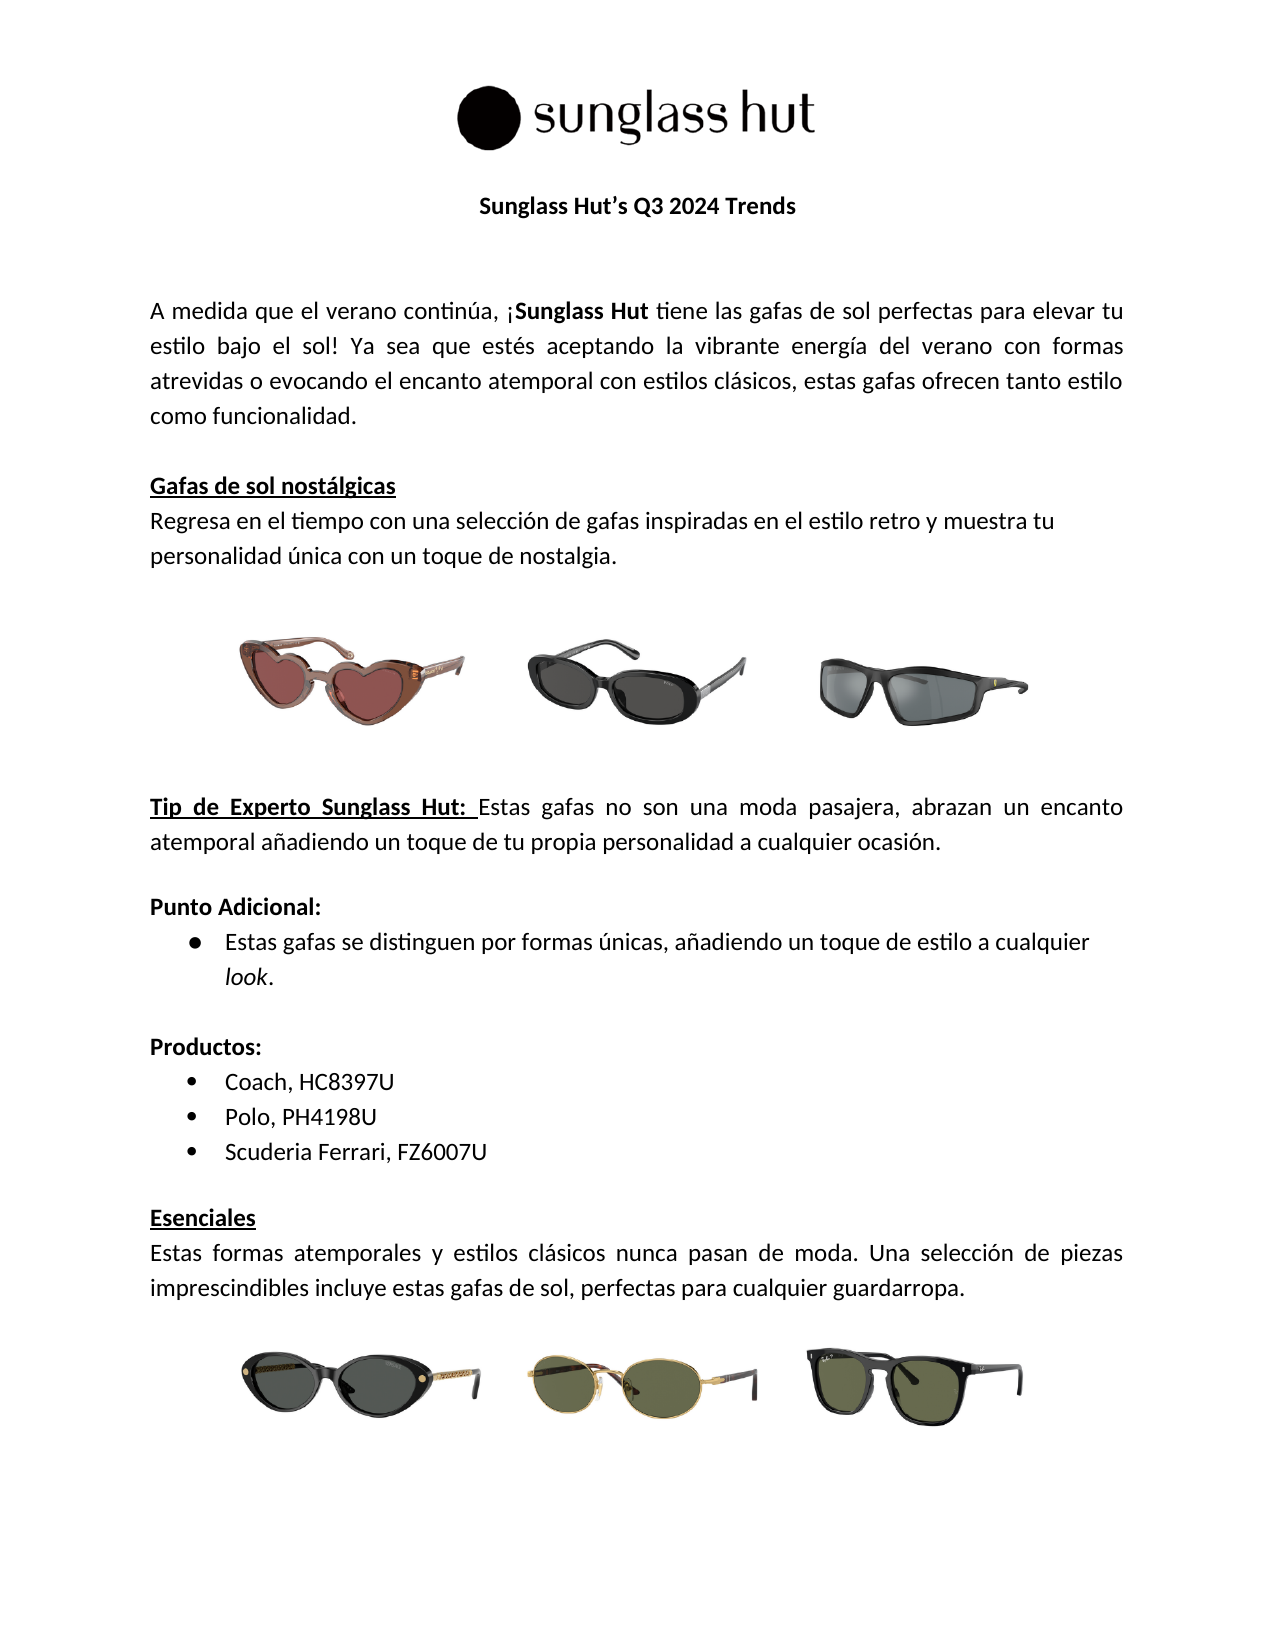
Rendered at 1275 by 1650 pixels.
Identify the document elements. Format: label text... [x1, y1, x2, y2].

picture [453, 75, 822, 151]
list Scuderia Ferrari, FZ6007U [187, 1136, 1125, 1167]
text Productos: [150, 1031, 1125, 1062]
list Polo, PH4198U [187, 1101, 1125, 1132]
text Punto Adicional: [150, 891, 1125, 922]
picture [215, 610, 1061, 752]
text A medida que el verano continúa, ¡Sunglass Hut tiene las gafas de sol perfectas para elevar tu estilo bajo el sol! Ya sea que estés aceptando la vibrante energía del verano con formas atrevidas o evocando el encanto atemporal con estilos clásicos, estas gafas ofrecen tanto estilo como funcionalidad. [150, 295, 1125, 430]
text Esenciales Estas formas atemporales y estilos clásicos nunca pasan de moda. Una selección de piezas imprescindibles incluye estas gafas de sol, perfectas para cualquier guardarropa. [150, 1171, 1125, 1302]
list Coach, HC8397U [187, 1066, 1125, 1097]
list Estas gafas se distinguen por formas únicas, añadiendo un toque de estilo a cualquier look. [187, 926, 1125, 992]
text Tip de Experto Sunglass Hut: Estas gafas no son una moda pasajera, abrazan un encanto atemporal añadiendo un toque de tu propia personalidad a cualquier ocasión. [150, 791, 1125, 856]
picture [217, 1307, 1058, 1451]
text Regresa en el tiempo con una selección de gafas inspiradas en el estilo retro y muestra tu personalidad única con un toque de nostalgia. [150, 505, 1125, 570]
text Gafas de sol nostálgicas [150, 470, 1125, 500]
text Sunglass Hut’s Q3 2024 Trends [150, 190, 1125, 220]
